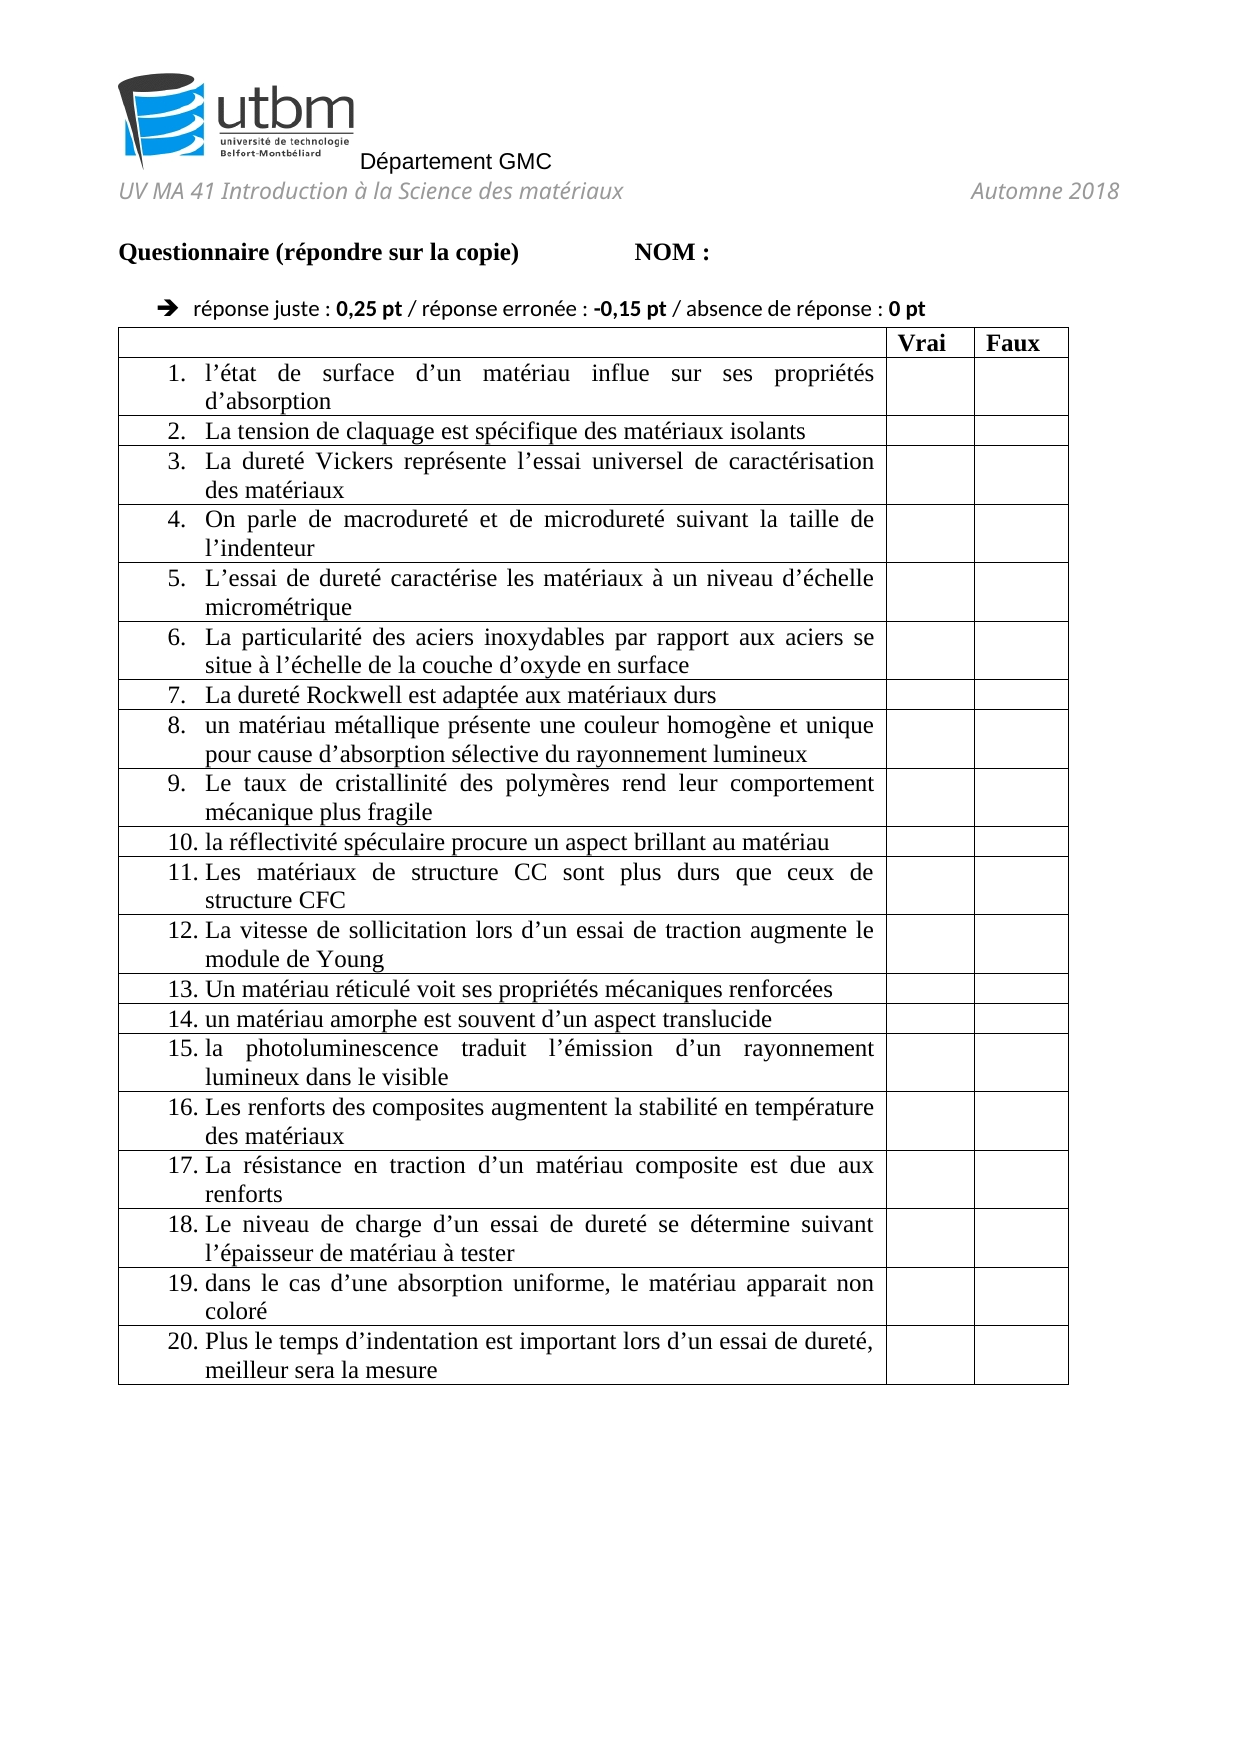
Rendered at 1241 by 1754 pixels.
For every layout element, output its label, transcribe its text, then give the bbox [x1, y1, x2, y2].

table_cell [975, 680, 1068, 709]
table_cell [887, 915, 974, 973]
table_cell [975, 827, 1068, 856]
table_cell [975, 622, 1068, 679]
table_cell [887, 857, 974, 914]
table_cell La tension de claquage est spécifique des matériaux isolants [119, 416, 886, 445]
table_cell la réflectivité spéculaire procure un aspect brillant au matériau [119, 827, 886, 856]
table_cell [975, 1268, 1068, 1325]
table_cell [975, 1092, 1068, 1149]
table_cell [975, 416, 1068, 445]
table_cell Les matériaux de structure CC sont plus durs que ceux de structure CFC [119, 857, 886, 914]
table_cell un matériau amorphe est souvent d’un aspect translucide [119, 1004, 886, 1032]
table_cell [887, 446, 974, 503]
table_cell [975, 1326, 1068, 1384]
table_cell La résistance en traction d’un matériau composite est due aux renforts [119, 1151, 886, 1208]
table_cell [887, 1326, 974, 1384]
table_header [119, 328, 886, 357]
table_cell [887, 505, 974, 562]
table_cell [975, 915, 1068, 973]
table_cell [975, 1151, 1068, 1208]
table_cell [887, 1268, 974, 1325]
table_cell [975, 769, 1068, 826]
table_cell l’état de surface d’un matériau influe sur ses propriétés d’absorption [119, 358, 886, 415]
table_cell L’essai de dureté caractérise les matériaux à un niveau d’échelle micrométrique [119, 563, 886, 621]
table_header Faux [975, 328, 1068, 357]
table_cell On parle de macrodureté et de microdureté suivant la taille de l’indenteur [119, 505, 886, 562]
text Questionnaire (répondre sur la copie) NOM : [118, 237, 1122, 266]
table_cell [975, 857, 1068, 914]
table_cell [887, 1151, 974, 1208]
table_cell [975, 358, 1068, 415]
table_cell un matériau métallique présente une couleur homogène et unique pour cause d’absorption sélective du rayonnement lumineux [119, 710, 886, 767]
table_cell La dureté Rockwell est adaptée aux matériaux durs [119, 680, 886, 709]
table_cell [975, 563, 1068, 621]
table_cell [887, 1034, 974, 1091]
table_cell Les renforts des composites augmentent la stabilité en température des matériaux [119, 1092, 886, 1149]
table_cell [887, 1092, 974, 1149]
table_cell Plus le temps d’indentation est important lors d’un essai de dureté, meilleur sera la mesure [119, 1326, 886, 1384]
table_cell [887, 416, 974, 445]
table_cell [887, 563, 974, 621]
table_cell Le niveau de charge d’un essai de dureté se détermine suivant l’épaisseur de matériau à tester [119, 1209, 886, 1267]
table_cell [887, 358, 974, 415]
table_cell [975, 710, 1068, 767]
table_cell [887, 827, 974, 856]
table_cell Un matériau réticulé voit ses propriétés mécaniques renforcées [119, 974, 886, 1003]
table_cell [887, 769, 974, 826]
table_cell [887, 622, 974, 679]
table_cell [887, 710, 974, 767]
table_cell dans le cas d’une absorption uniforme, le matériau apparait non coloré [119, 1268, 886, 1325]
table_cell [975, 1004, 1068, 1032]
table_cell Le taux de cristallinité des polymères rend leur comportement mécanique plus fragile [119, 769, 886, 826]
table_cell La vitesse de sollicitation lors d’un essai de traction augmente le module de Young [119, 915, 886, 973]
table_cell La particularité des aciers inoxydables par rapport aux aciers se situe à l’échelle de la couche d’oxyde en surface [119, 622, 886, 679]
table_cell la photoluminescence traduit l’émission d’un rayonnement lumineux dans le visible [119, 1034, 886, 1091]
table_cell [975, 1209, 1068, 1267]
table_cell [975, 446, 1068, 503]
table_cell [975, 505, 1068, 562]
table_cell [887, 1004, 974, 1032]
list réponse juste : 0,25 pt / réponse erronée : -0,15 pt / absence de réponse : 0 pt [156, 294, 1122, 323]
table_cell [975, 974, 1068, 1003]
table_cell [887, 1209, 974, 1267]
table_cell [975, 1034, 1068, 1091]
table_header Vrai [887, 328, 974, 357]
table_cell [887, 974, 974, 1003]
table_cell [887, 680, 974, 709]
table_cell La dureté Vickers représente l’essai universel de caractérisation des matériaux [119, 446, 886, 503]
